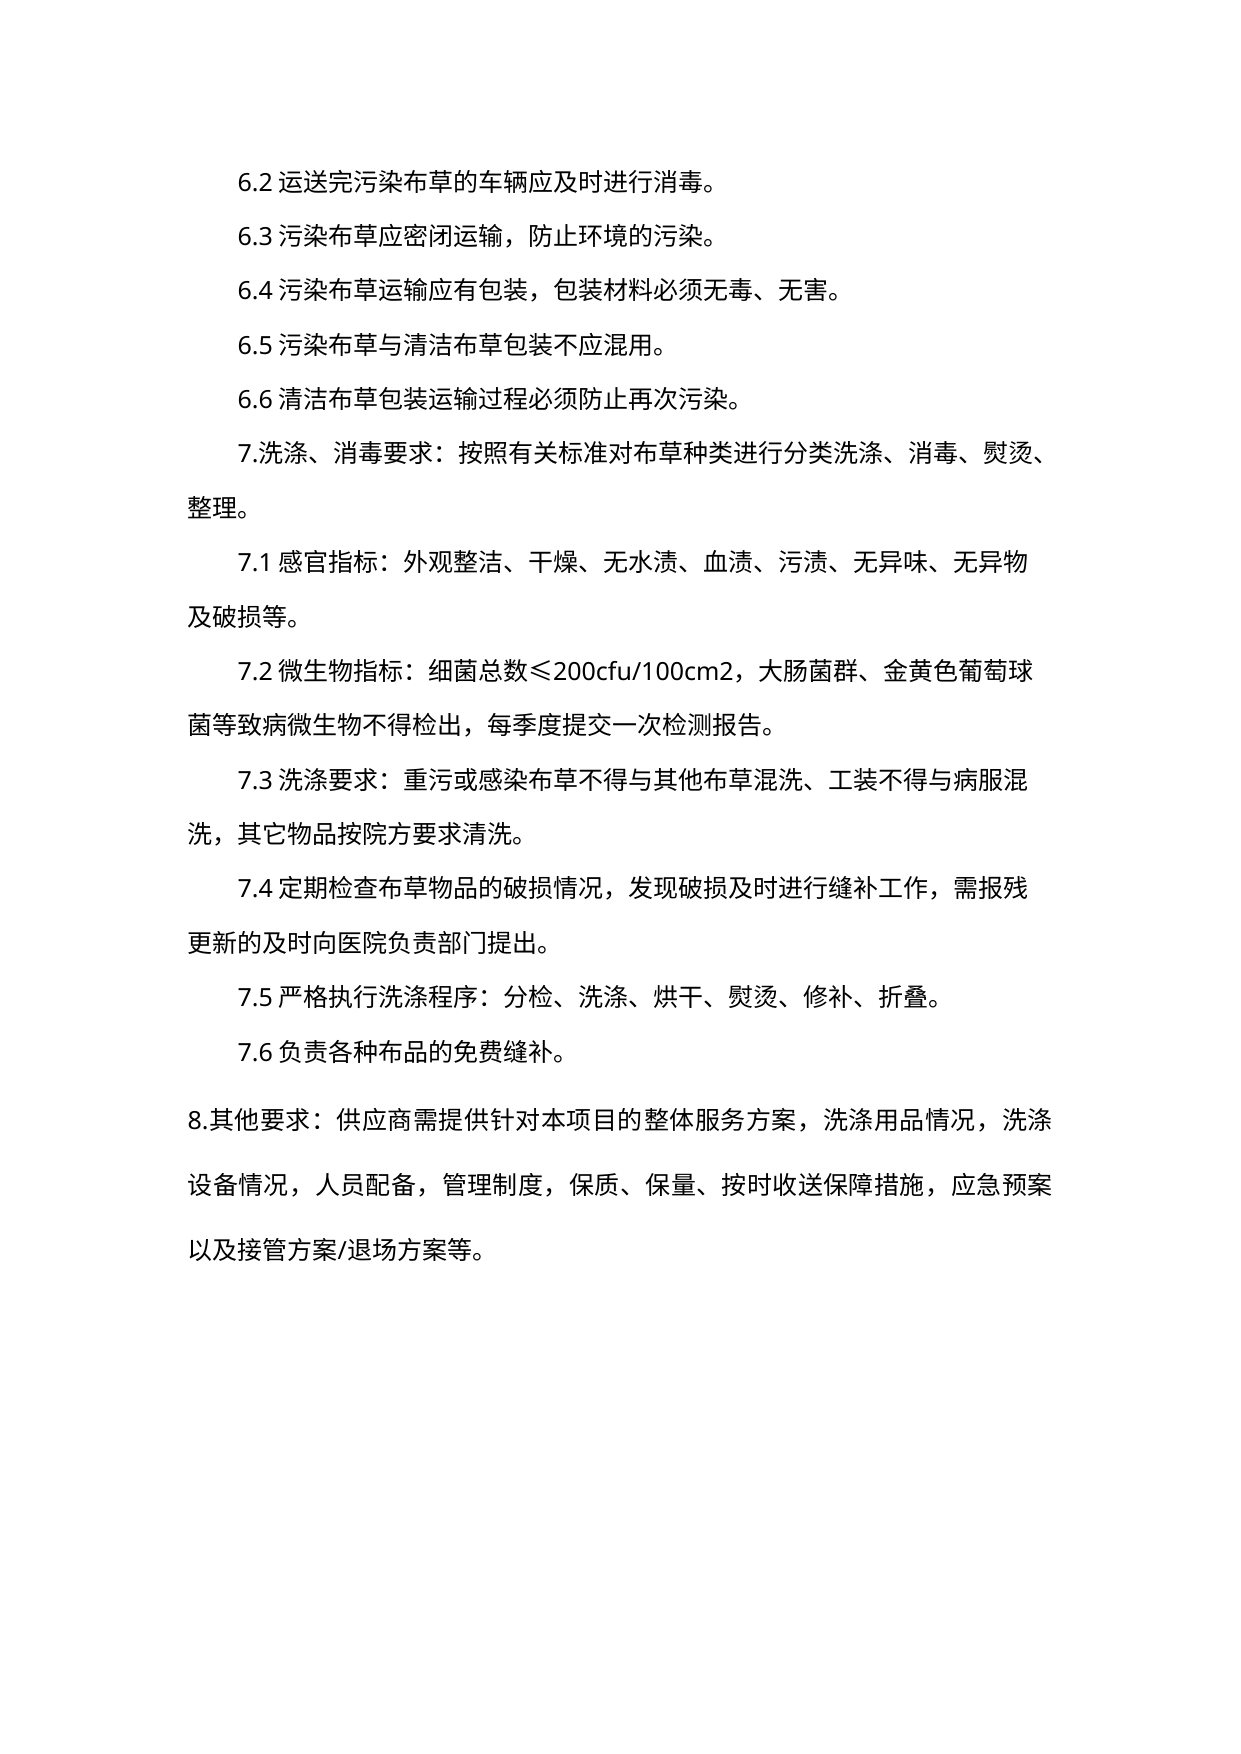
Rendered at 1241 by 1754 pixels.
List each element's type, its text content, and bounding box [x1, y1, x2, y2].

text 6.4污染布草运输应有包装，包装材料必须无毒、无害。 [187, 271, 1053, 307]
text 6.2运送完污染布草的车辆应及时进行消毒。 [187, 162, 1053, 198]
text 7.2微生物指标：细菌总数≤200cfu/100cm2，大肠菌群、金黄色葡萄球菌等致病微生物不得检出，每季度提交一次检测报告。 [187, 651, 1053, 742]
text 7.5严格执行洗涤程序：分检、洗涤、烘干、熨烫、修补、折叠。 [187, 978, 1053, 1014]
text 7.1感官指标：外观整洁、干燥、无水渍、血渍、污渍、无异味、无异物及破损等。 [187, 543, 1053, 633]
text 7.6负责各种布品的免费缝补。 [187, 1032, 1053, 1068]
text 7.洗涤、消毒要求：按照有关标准对布草种类进行分类洗涤、消毒、熨烫、整理。 [187, 434, 1053, 524]
text 6.3污染布草应密闭运输，防止环境的污染。 [187, 216, 1053, 253]
text 7.4定期检查布草物品的破损情况，发现破损及时进行缝补工作，需报残更新的及时向医院负责部门提出。 [187, 869, 1053, 959]
text 8.其他要求：供应商需提供针对本项目的整体服务方案，洗涤用品情况，洗涤设备情况，人员配备，管理制度，保质、保量、按时收送保障措施，应急预案以及接管方案/退场方案等。 [187, 1086, 1053, 1281]
text 6.6清洁布草包装运输过程必须防止再次污染。 [187, 379, 1053, 416]
text 7.3洗涤要求：重污或感染布草不得与其他布草混洗、工装不得与病服混洗，其它物品按院方要求清洗。 [187, 760, 1053, 851]
text 6.5污染布草与清洁布草包装不应混用。 [187, 325, 1053, 361]
